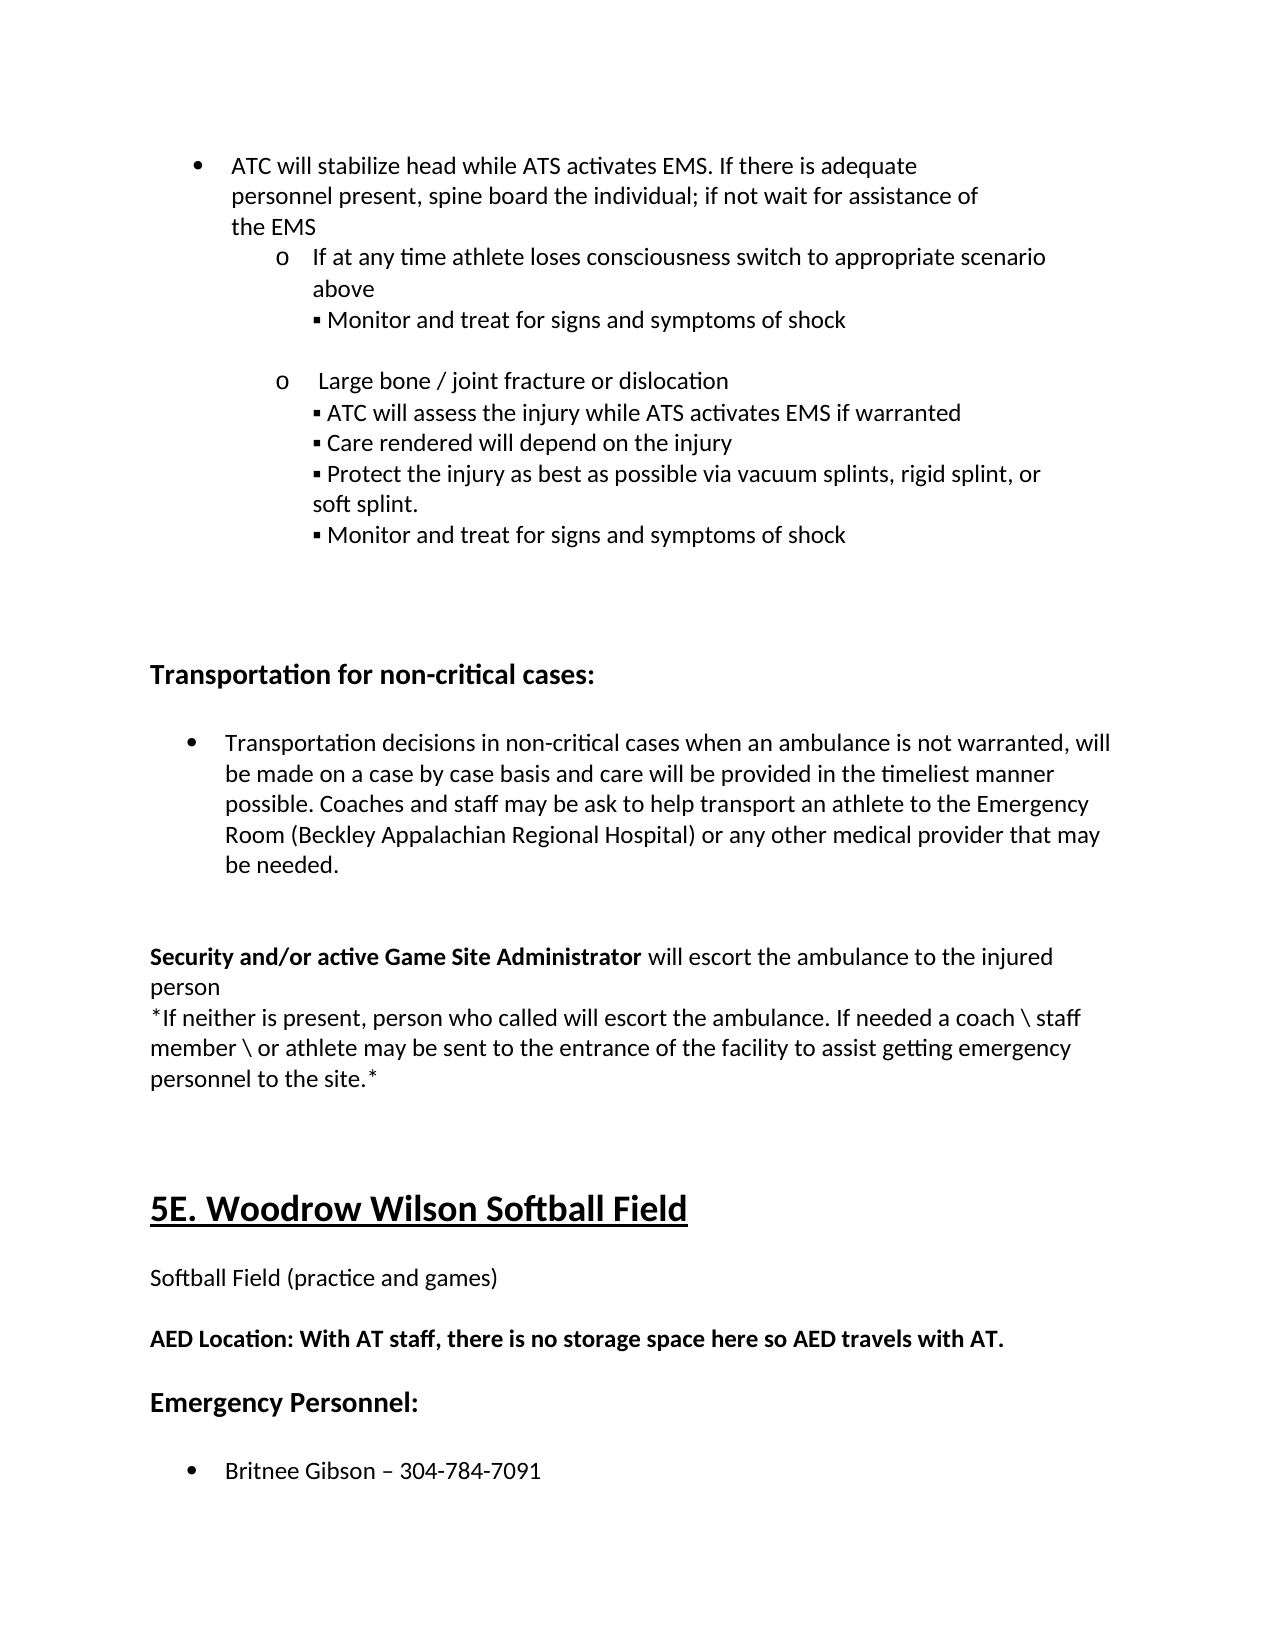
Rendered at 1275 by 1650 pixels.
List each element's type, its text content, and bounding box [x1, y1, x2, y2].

text Emergency Personnel: [150, 1384, 1125, 1419]
text Transportation for non-critical cases: [150, 656, 1125, 692]
list Transportation decisions in non-critical cases when an ambulance is not warranted, will be made on a case by case basis and care will be provided in the timeliest manner possible. Coaches and staff may be ask to help transport an athlete to the Emergency Room (Beckley Appalachian Regional Hospital) or any other medical provider that may be needed. [187, 727, 1125, 880]
list If at any time athlete loses consciousness switch to appropriate scenario above ▪ Monitor and treat for signs and symptoms of shock [275, 242, 1125, 334]
text 5E. Woodrow Wilson Softball Field [150, 1185, 1125, 1231]
list Britnee Gibson – 304-784-7091 [187, 1455, 1125, 1486]
list Large bone / joint fracture or dislocation ▪ ATC will assess the injury while ATS activates EMS if warranted ▪ Care rendered will depend on the injury ▪ Protect the injury as best as possible via vacuum splints, rigid splint, or soft splint. ▪ Monitor and treat for signs and symptoms of shock [275, 365, 1125, 549]
text AED Location: With AT staff, there is no storage space here so AED travels with AT. [150, 1323, 1125, 1353]
text Softball Field (practice and games) [150, 1262, 1125, 1292]
text Security and/or active Game Site Administrator will escort the ambulance to the injured person [150, 941, 1125, 1002]
list ATC will stabilize head while ATS activates EMS. If there is adequate personnel present, spine board the individual; if not wait for assistance of the EMS [194, 150, 1125, 242]
text *If neither is present, person who called will escort the ambulance. If needed a coach \ staff member \ or athlete may be sent to the entrance of the facility to assist getting emergency personnel to the site.* [150, 1002, 1125, 1094]
